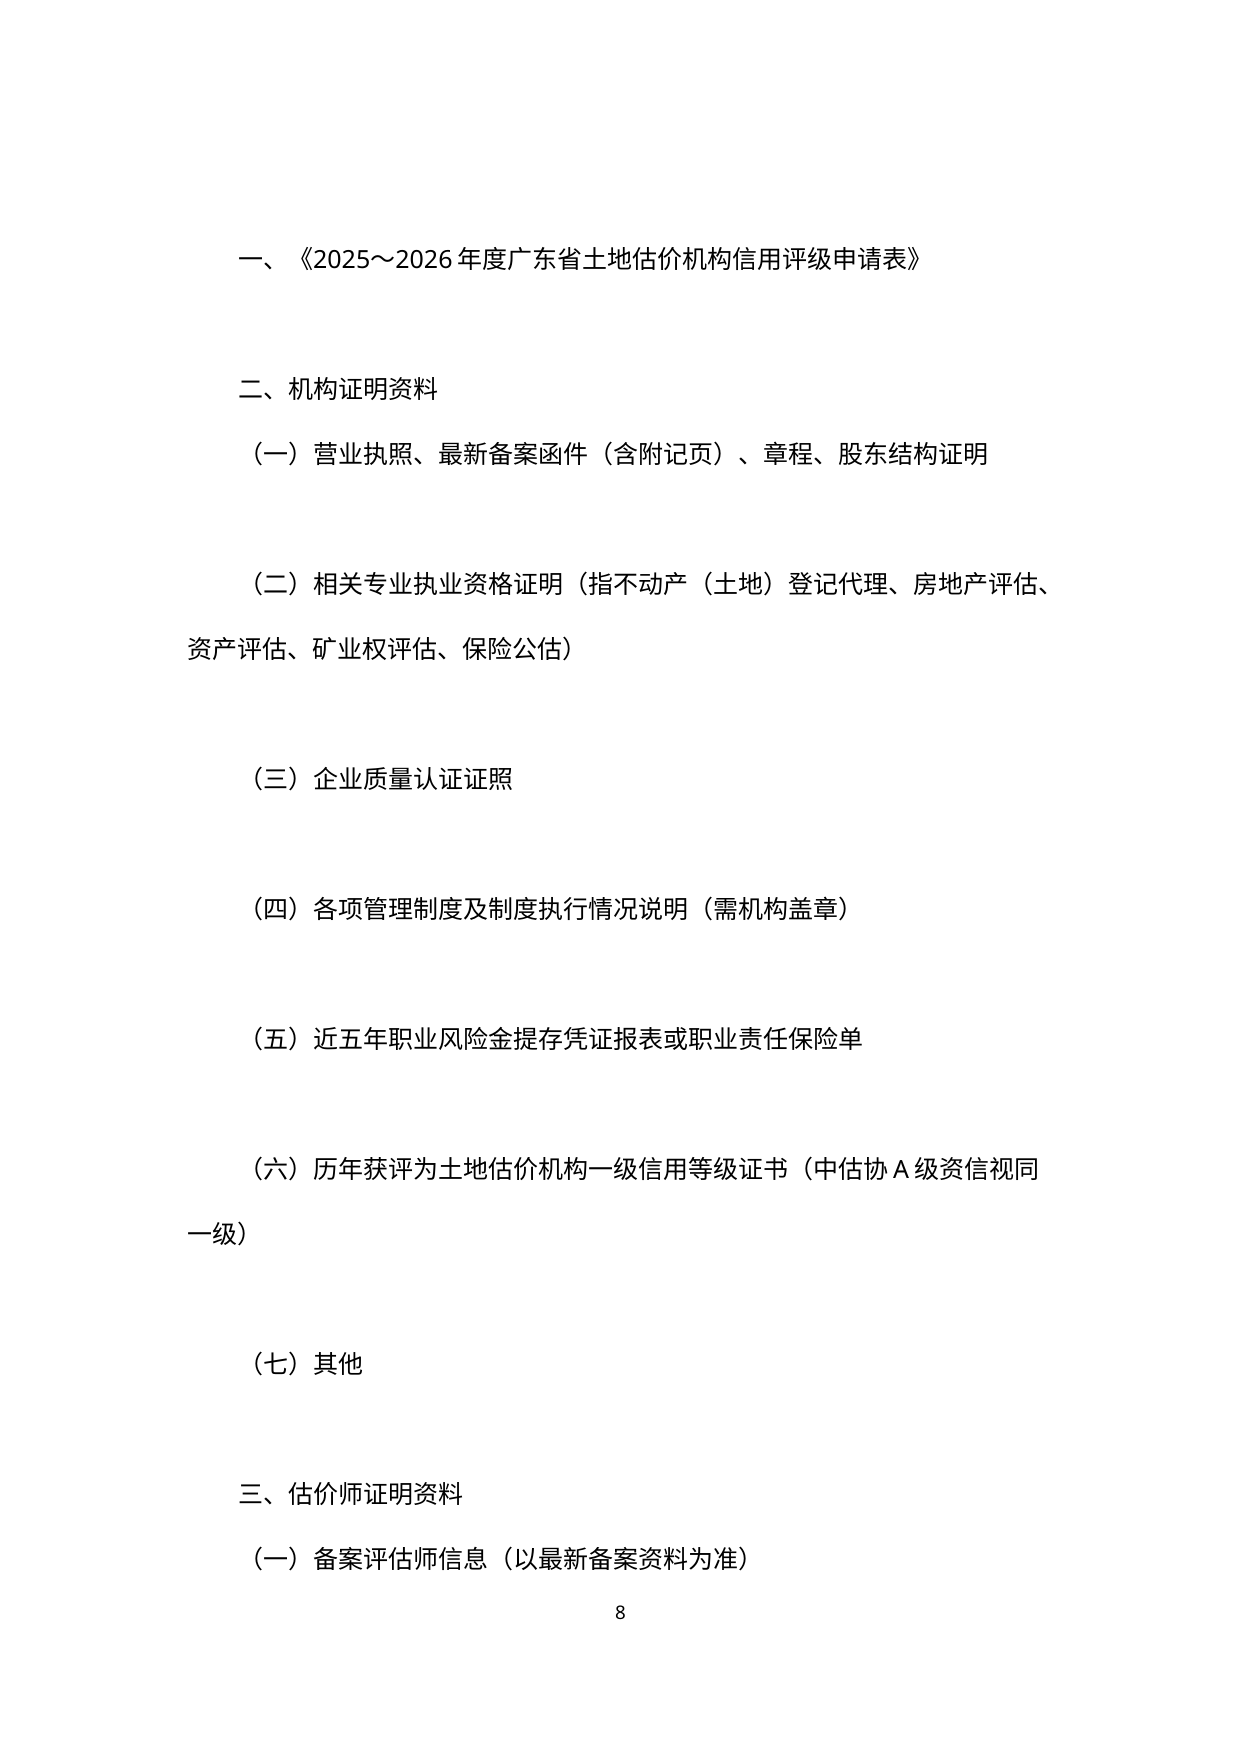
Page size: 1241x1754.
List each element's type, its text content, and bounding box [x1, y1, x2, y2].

text （二）相关专业执业资格证明（指不动产（土地）登记代理、房地产评估、资产评估、矿业权评估、保险公估） [187, 550, 1053, 680]
text （一）备案评估师信息（以最新备案资料为准） [187, 1525, 1053, 1590]
text 三、估价师证明资料 [187, 1460, 1053, 1525]
text （七）其他 [187, 1330, 1053, 1395]
text （一）营业执照、最新备案函件（含附记页）、章程、股东结构证明 [187, 420, 1053, 485]
text （三）企业质量认证证照 [187, 745, 1053, 810]
text （五）近五年职业风险金提存凭证报表或职业责任保险单 [187, 1005, 1053, 1070]
text （四）各项管理制度及制度执行情况说明（需机构盖章） [187, 875, 1053, 940]
text 一、《2025～2026年度广东省土地估价机构信用评级申请表》 [187, 225, 1053, 290]
text （六）历年获评为土地估价机构一级信用等级证书（中估协A级资信视同一级） [187, 1135, 1053, 1265]
text 二、机构证明资料 [187, 355, 1053, 420]
